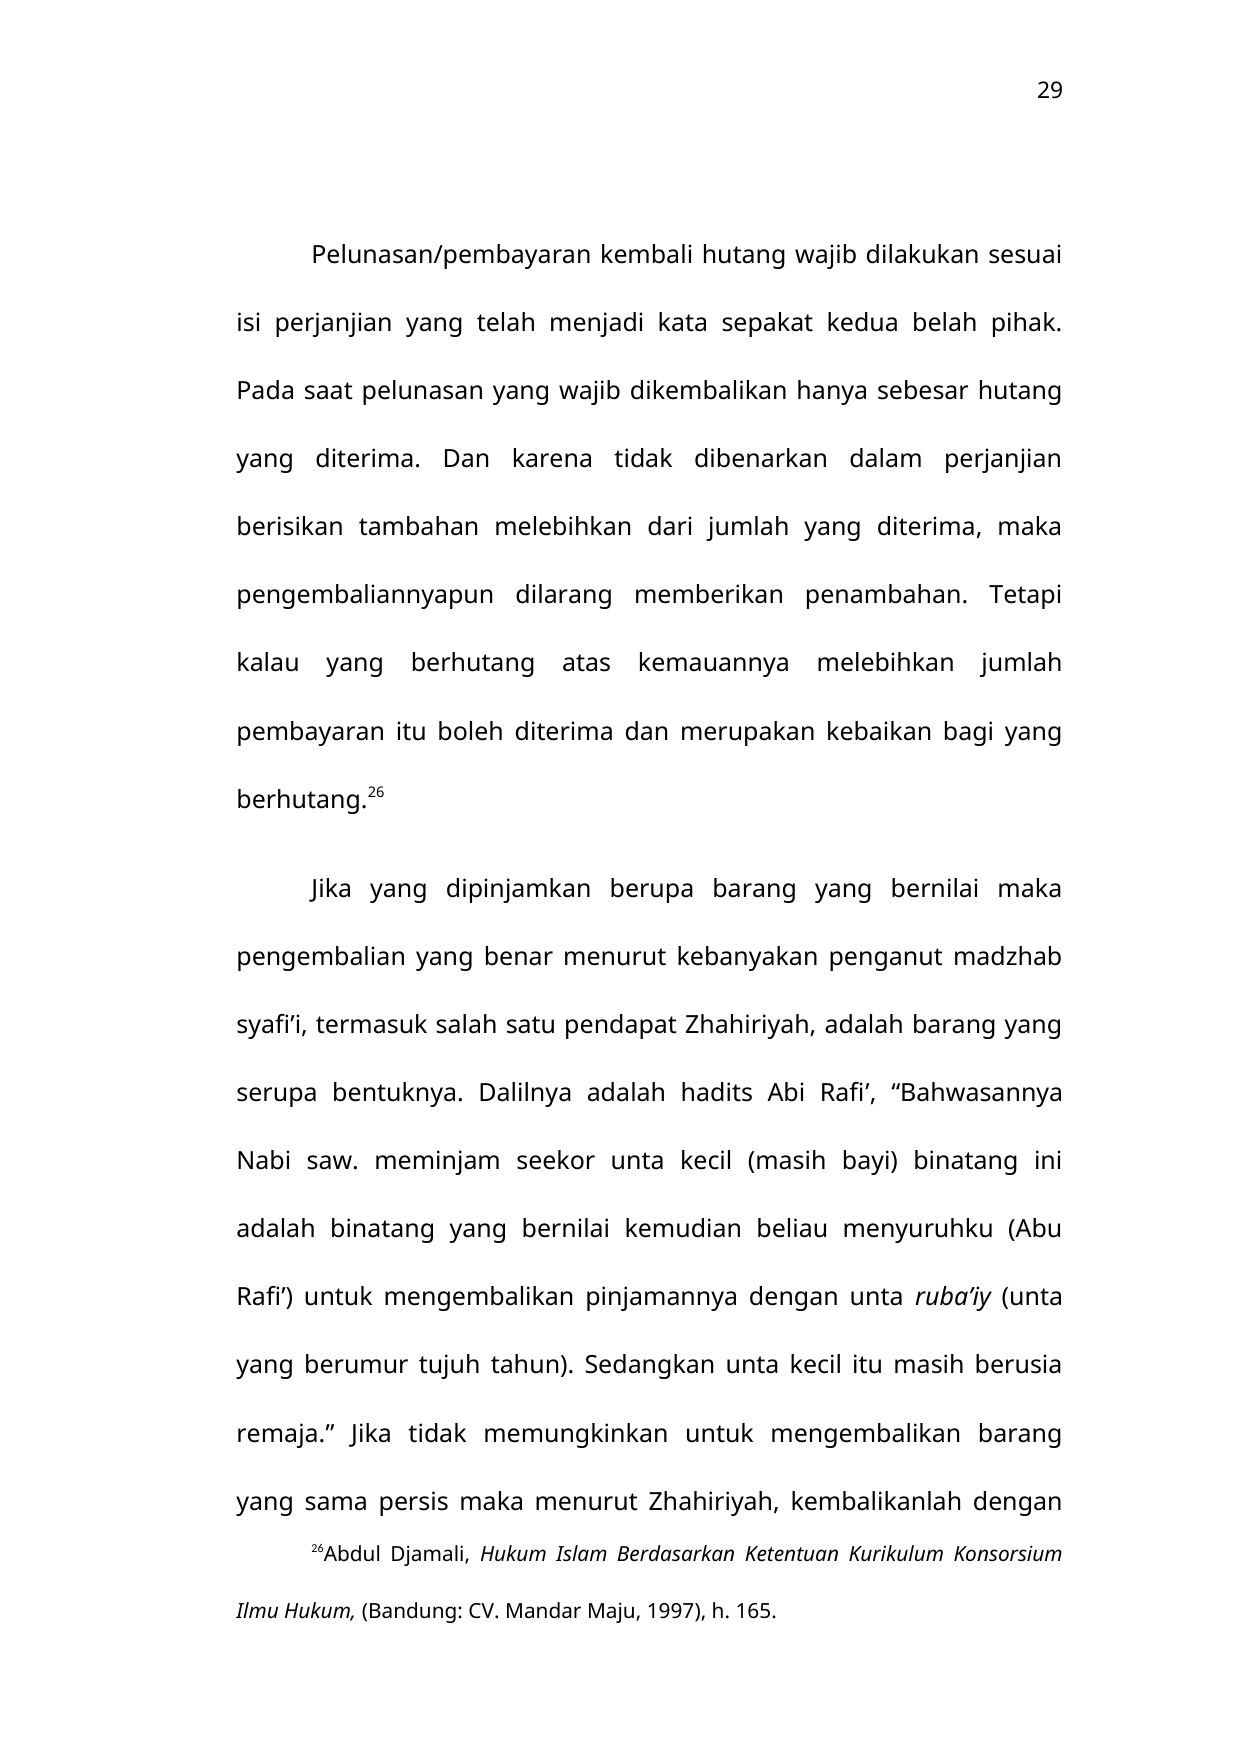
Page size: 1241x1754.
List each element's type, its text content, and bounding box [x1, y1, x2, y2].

text Pelunasan/pembayaran kembali hutang wajib dilakukan sesuai isi perjanjian yang telah menjadi kata sepakat kedua belah pihak. Pada saat pelunasan yang wajib dikembalikan hanya sebesar hutang yang diterima. Dan karena tidak dibenarkan dalam perjanjian berisikan tambahan melebihkan dari jumlah yang diterima, maka pengembaliannyapun dilarang memberikan penambahan. Tetapi kalau yang berhutang atas kemauannya melebihkan jumlah pembayaran itu boleh diterima dan merupakan kebaikan bagi yang berhutang. [236, 236, 1063, 815]
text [236, 870, 1063, 1517]
